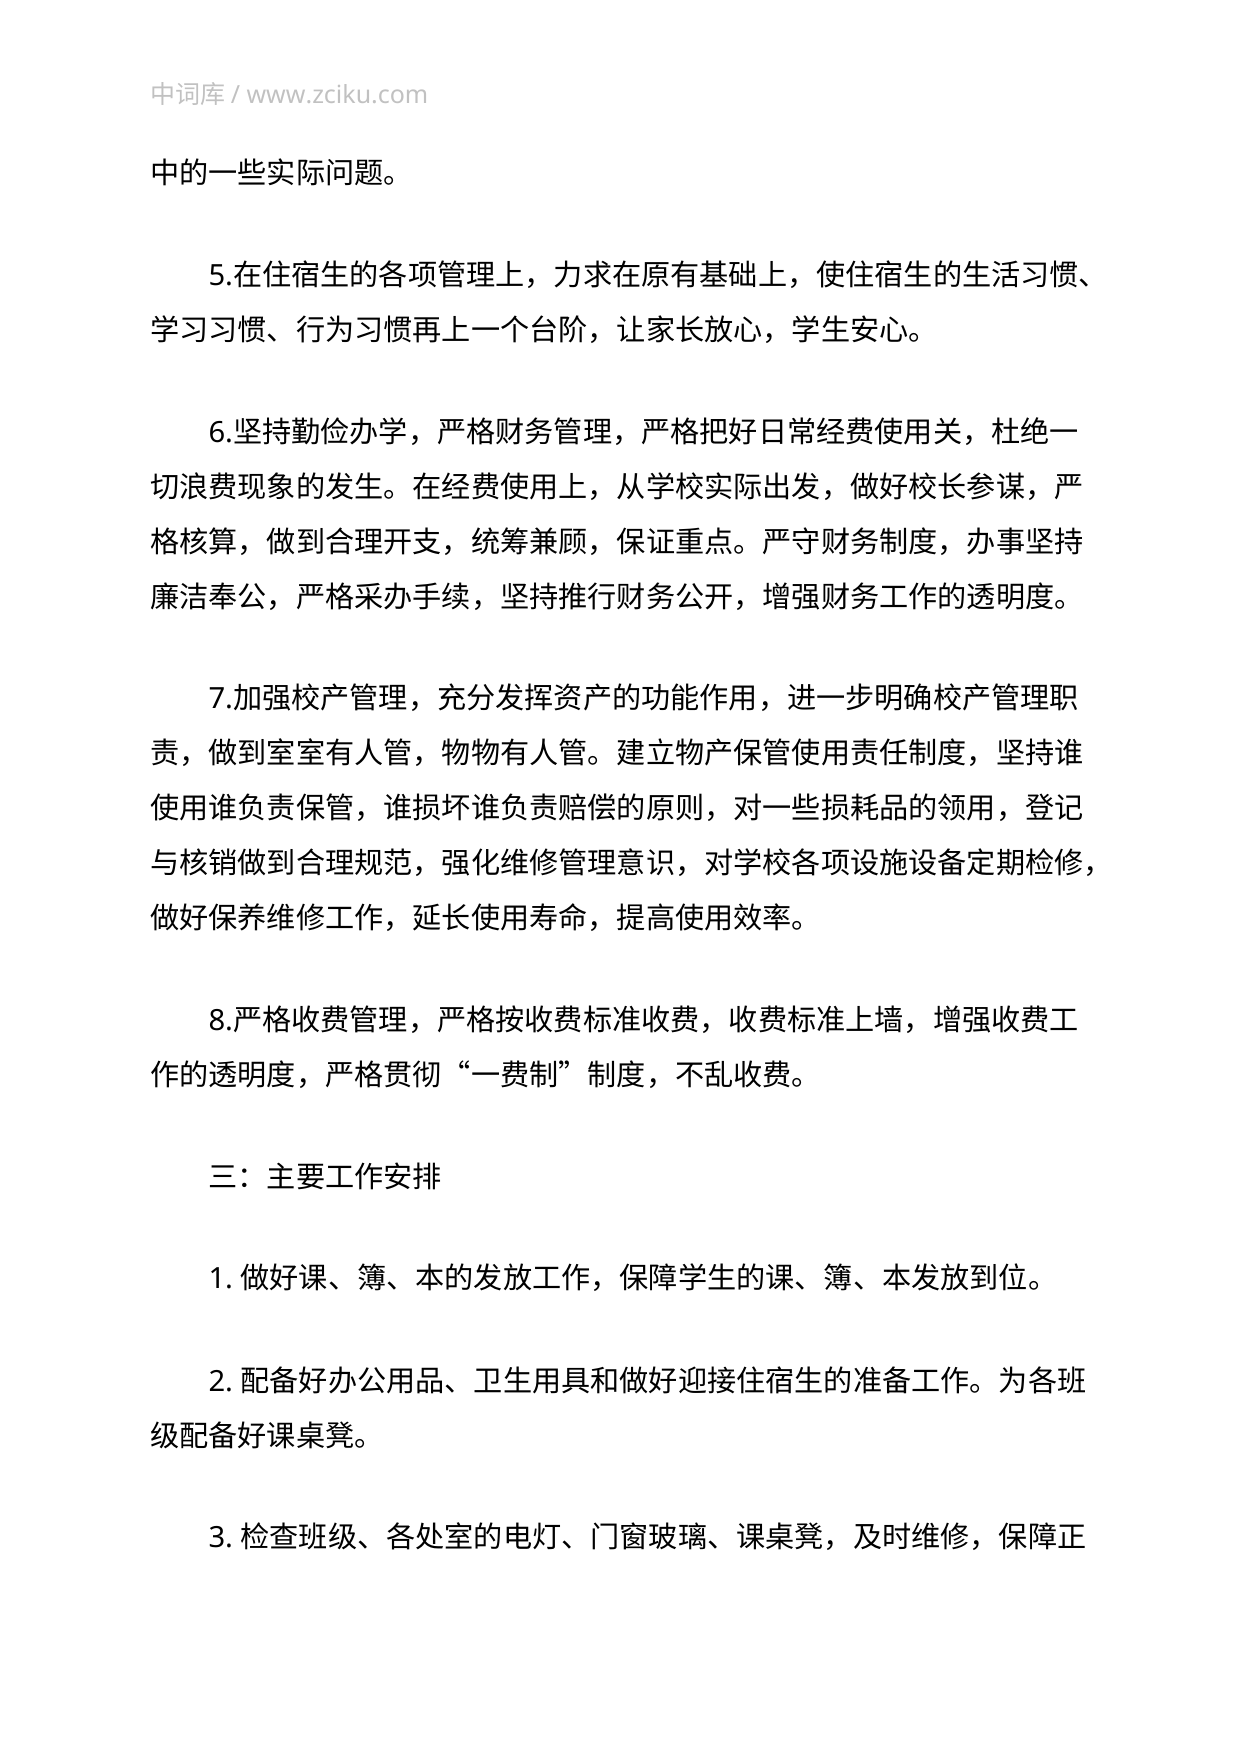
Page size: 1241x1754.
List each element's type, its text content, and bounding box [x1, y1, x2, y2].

text 三：主要工作安排 [150, 1153, 1090, 1196]
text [150, 1514, 1090, 1556]
text 2. 配备好办公用品、卫生用具和做好迎接住宿生的准备工作。为各班级配备好课桌凳。 [150, 1357, 1090, 1454]
text 7.加强校产管理，充分发挥资产的功能作用，进一步明确校产管理职责，做到室室有人管，物物有人管。建立物产保管使用责任制度，坚持谁使用谁负责保管，谁损坏谁负责赔偿的原则，对一些损耗品的领用，登记与核销做到合理规范，强化维修管理意识，对学校各项设施设备定期检修，做好保养维修工作，延长使用寿命，提高使用效率。 [150, 675, 1090, 937]
text 5.在住宿生的各项管理上，力求在原有基础上，使住宿生的生活习惯、学习习惯、行为习惯再上一个台阶，让家长放心，学生安心。 [150, 252, 1090, 349]
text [150, 150, 1090, 192]
text 8.严格收费管理，严格按收费标准收费，收费标准上墙，增强收费工作的透明度，严格贯彻“一费制”制度，不乱收费。 [150, 997, 1090, 1094]
text 6.坚持勤俭办学，严格财务管理，严格把好日常经费使用关，杜绝一切浪费现象的发生。在经费使用上，从学校实际出发，做好校长参谋，严格核算，做到合理开支，统筹兼顾，保证重点。严守财务制度，办事坚持廉洁奉公，严格采办手续，坚持推行财务公开，增强财务工作的透明度。 [150, 408, 1090, 616]
text 1. 做好课、簿、本的发放工作，保障学生的课、簿、本发放到位。 [150, 1255, 1090, 1297]
